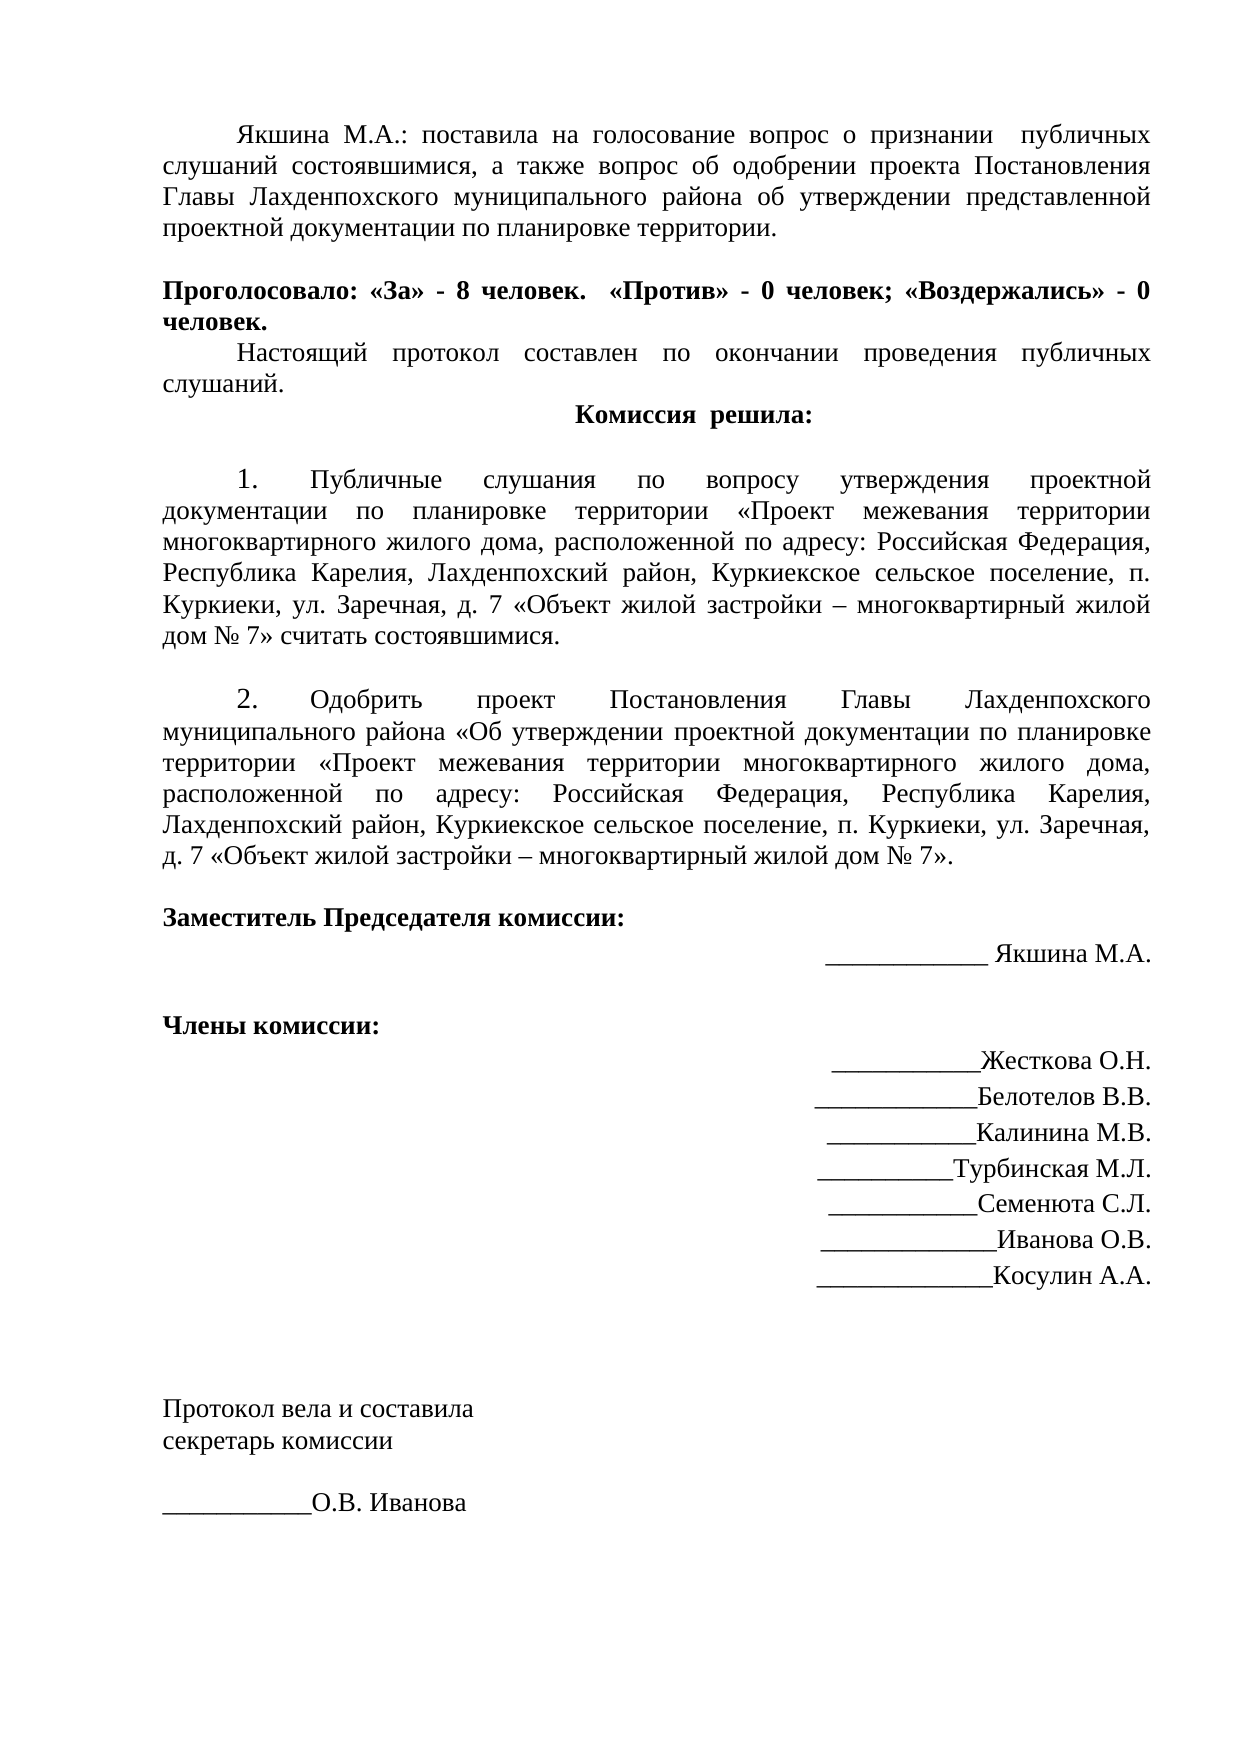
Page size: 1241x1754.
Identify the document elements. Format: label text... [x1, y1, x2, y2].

text Заместитель Председателя комиссии: [162, 902, 1152, 933]
list Публичные слушания по вопросу утверждения проектной документации по планировке территории «Проект межевания территории многоквартирного жилого дома, расположенной по адресу: Российская Федерация, Республика Карелия, Лахденпохский район, Куркиекское сельское поселение, п. Куркиеки, ул. Заречная, д. 7 «Объект жилой застройки – многоквартирный жилой дом № 7» считать состоявшимися. [162, 461, 1152, 650]
text Настоящий протокол составлен по окончании проведения публичных слушаний. [162, 336, 1152, 398]
text Якшина М.А.: поставила на голосование вопрос о признании публичных слушаний состоявшимися, а также вопрос об одобрении проекта Постановления Главы Лахденпохского муниципального района об утверждении представленной проектной документации по планировке территории. [162, 118, 1152, 243]
text Комиссия решила: [162, 398, 1152, 429]
text ___________Калинина М.В. [162, 1116, 1152, 1147]
text ____________ Якшина М.А. [162, 937, 1152, 968]
text ___________О.В. Иванова [162, 1486, 1152, 1517]
text ___________Семенюта С.Л. [162, 1187, 1152, 1218]
text ___________Жесткова О.Н. [162, 1044, 1152, 1076]
text _____________Иванова О.В. [162, 1223, 1152, 1254]
text __________Турбинская М.Л. [162, 1152, 1152, 1183]
text Члены комиссии: [162, 1009, 1152, 1040]
text ____________Белотелов В.В. [162, 1080, 1152, 1111]
text Протокол вела и составила [162, 1393, 1152, 1424]
text Проголосовало: «За» - 8 человек. «Против» - 0 человек; «Воздержались» - 0 человек. [162, 274, 1152, 336]
list Одобрить проект Постановления Главы Лахденпохского муниципального района «Об утверждении проектной документации по планировке территории «Проект межевания территории многоквартирного жилого дома, расположенной по адресу: Российская Федерация, Республика Карелия, Лахденпохский район, Куркиекское сельское поселение, п. Куркиеки, ул. Заречная, д. 7 «Объект жилой застройки – многоквартирный жилой дом № 7». [162, 681, 1152, 870]
text _____________Косулин А.А. [162, 1259, 1152, 1290]
text секретарь комиссии [162, 1424, 1152, 1455]
